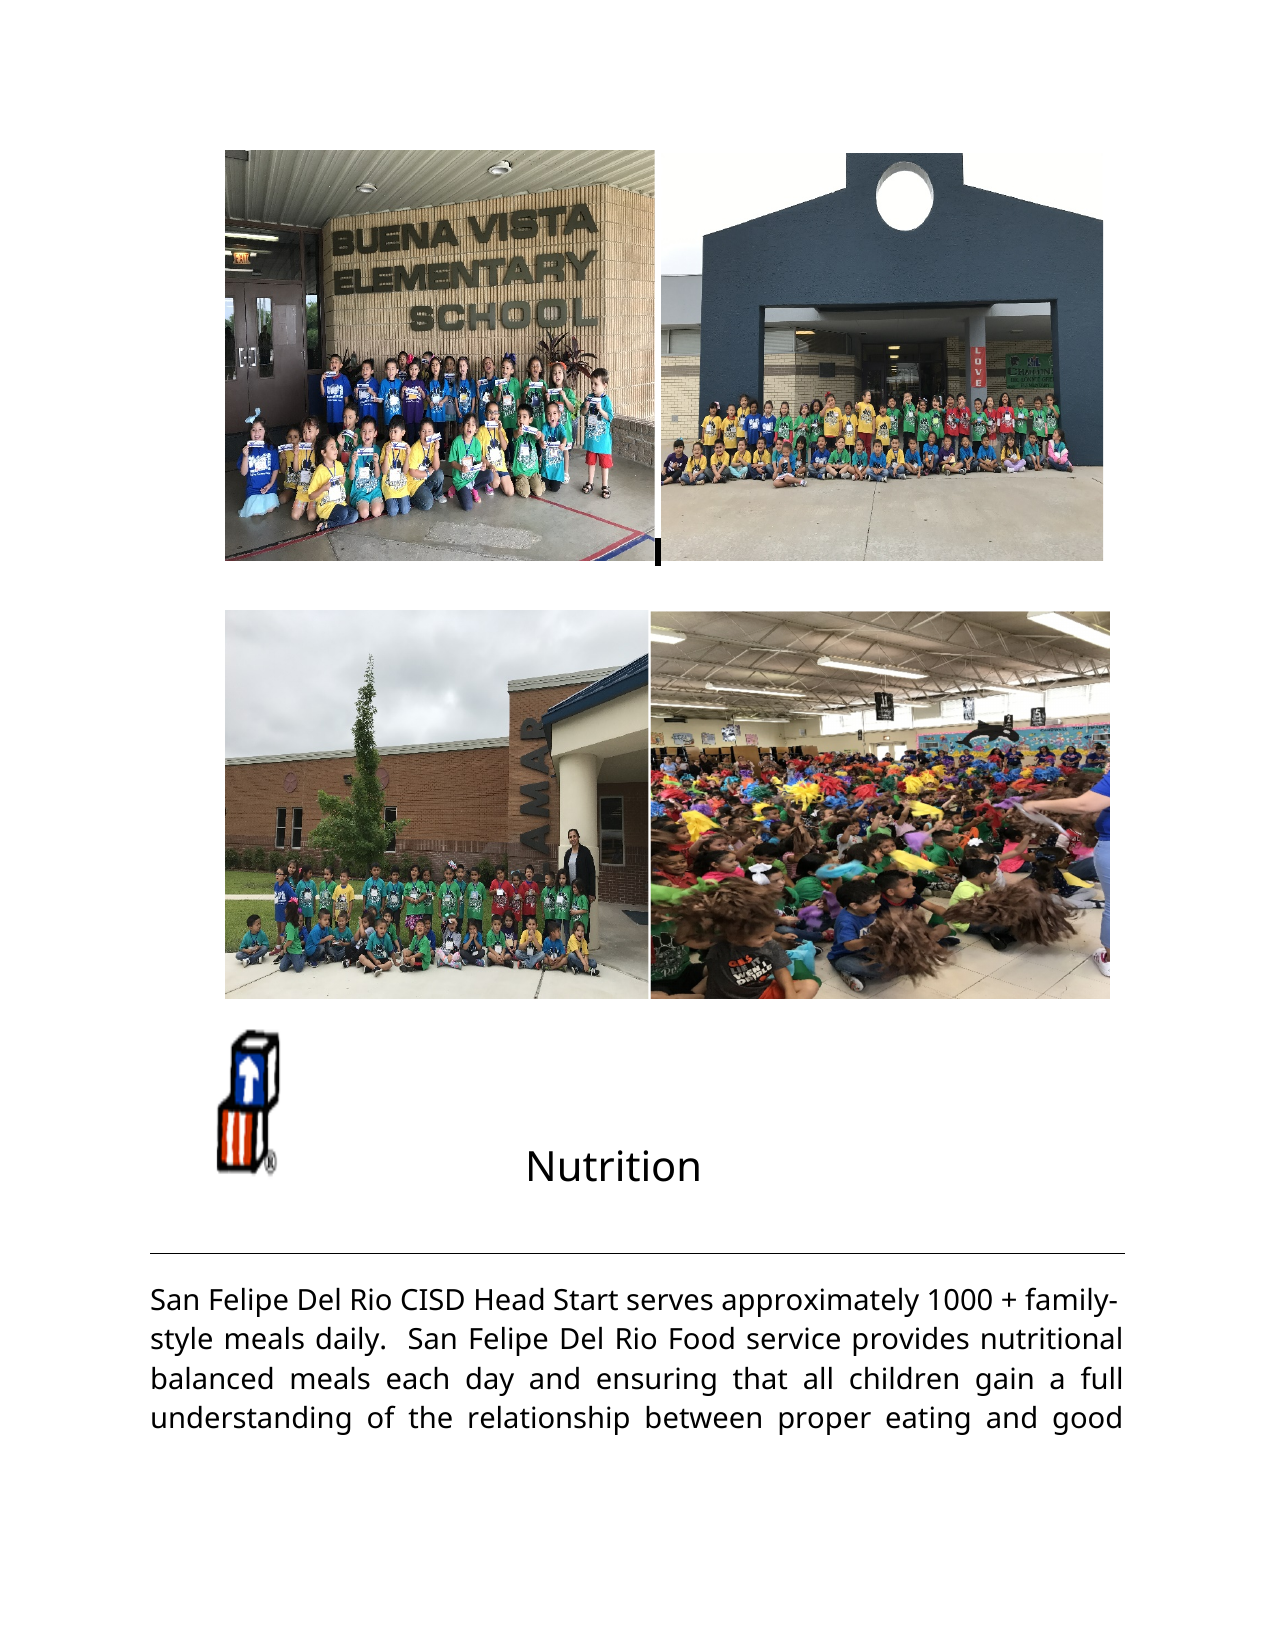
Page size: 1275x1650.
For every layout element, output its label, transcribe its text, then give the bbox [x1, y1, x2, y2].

text San Felipe Del Rio CISD Head Start serves approximately 1000 + family- [150, 1279, 1125, 1318]
text Nutrition [150, 1023, 1125, 1193]
picture [150, 1023, 355, 1182]
picture [225, 610, 649, 999]
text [150, 1318, 1125, 1437]
picture [651, 612, 1110, 999]
picture [661, 153, 1104, 561]
picture [225, 150, 655, 561]
